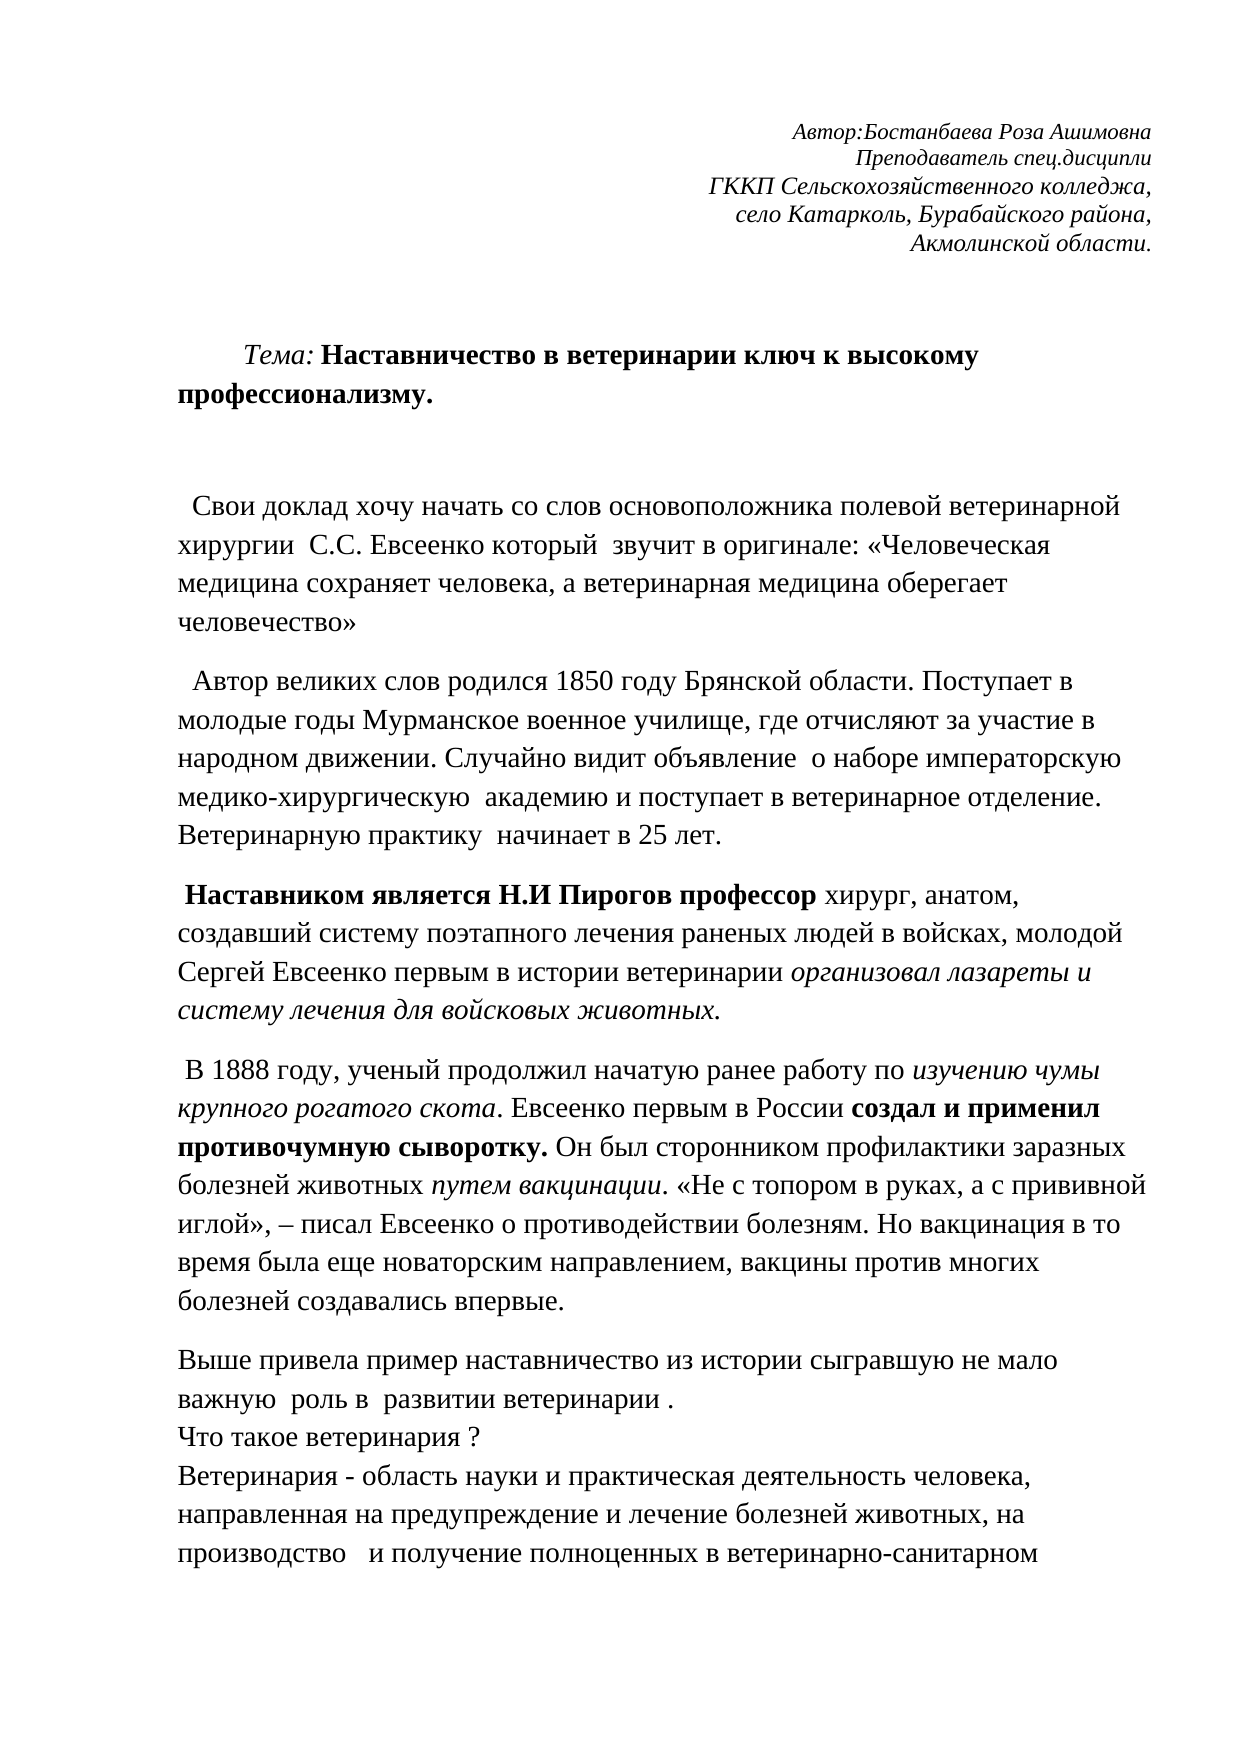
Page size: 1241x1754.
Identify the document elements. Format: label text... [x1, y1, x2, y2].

text В 1888 году, ученый продолжил начатую ранее работу по изучению чумы крупного рогатого скота. Евсеенко первым в России создал и применил противочумную сыворотку. Он был сторонником профилактики заразных болезней животных путем вакцинации. «Не с топором в руках, а с прививной иглой», – писал Евсеенко о противодействии болезням. Но вакцинация в то время была еще новаторским направлением, вакцины против многих болезней создавались впервые. [177, 1052, 1152, 1317]
text Наставником является Н.И Пирогов профессор хирург, анатом, создавший систему поэтапного лечения раненых людей в войсках, молодой Сергей Евсеенко первым в истории ветеринарии организовал лазареты и систему лечения для войсковых животных. [177, 877, 1152, 1026]
text Свои доклад хочу начать со слов основоположника полевой ветеринарной хирургии С.С. Евсеенко который звучит в оригинале: «Человеческая медицина сохраняет человека, а ветеринарная медицина оберегает человечество» [177, 488, 1152, 637]
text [177, 1342, 1152, 1569]
text Автор:Бостанбаева Роза Ашимовна Преподаватель спец.дисципли ГККП Сельскохозяйственного колледжа, село Катарколь, Бурабайского района, Акмолинской области. [177, 118, 1152, 257]
text Автор великих слов родился 1850 году Брянской области. Поступает в молодые годы Мурманское военное училище, где отчисляют за участие в народном движении. Случайно видит объявление о наборе императорскую медико-хирургическую академию и поступает в ветеринарное отделение. Ветеринарную практику начинает в 25 лет. [177, 663, 1152, 851]
text Тема: Наставничество в ветеринарии ключ к высокому профессионализму. [177, 337, 1152, 409]
